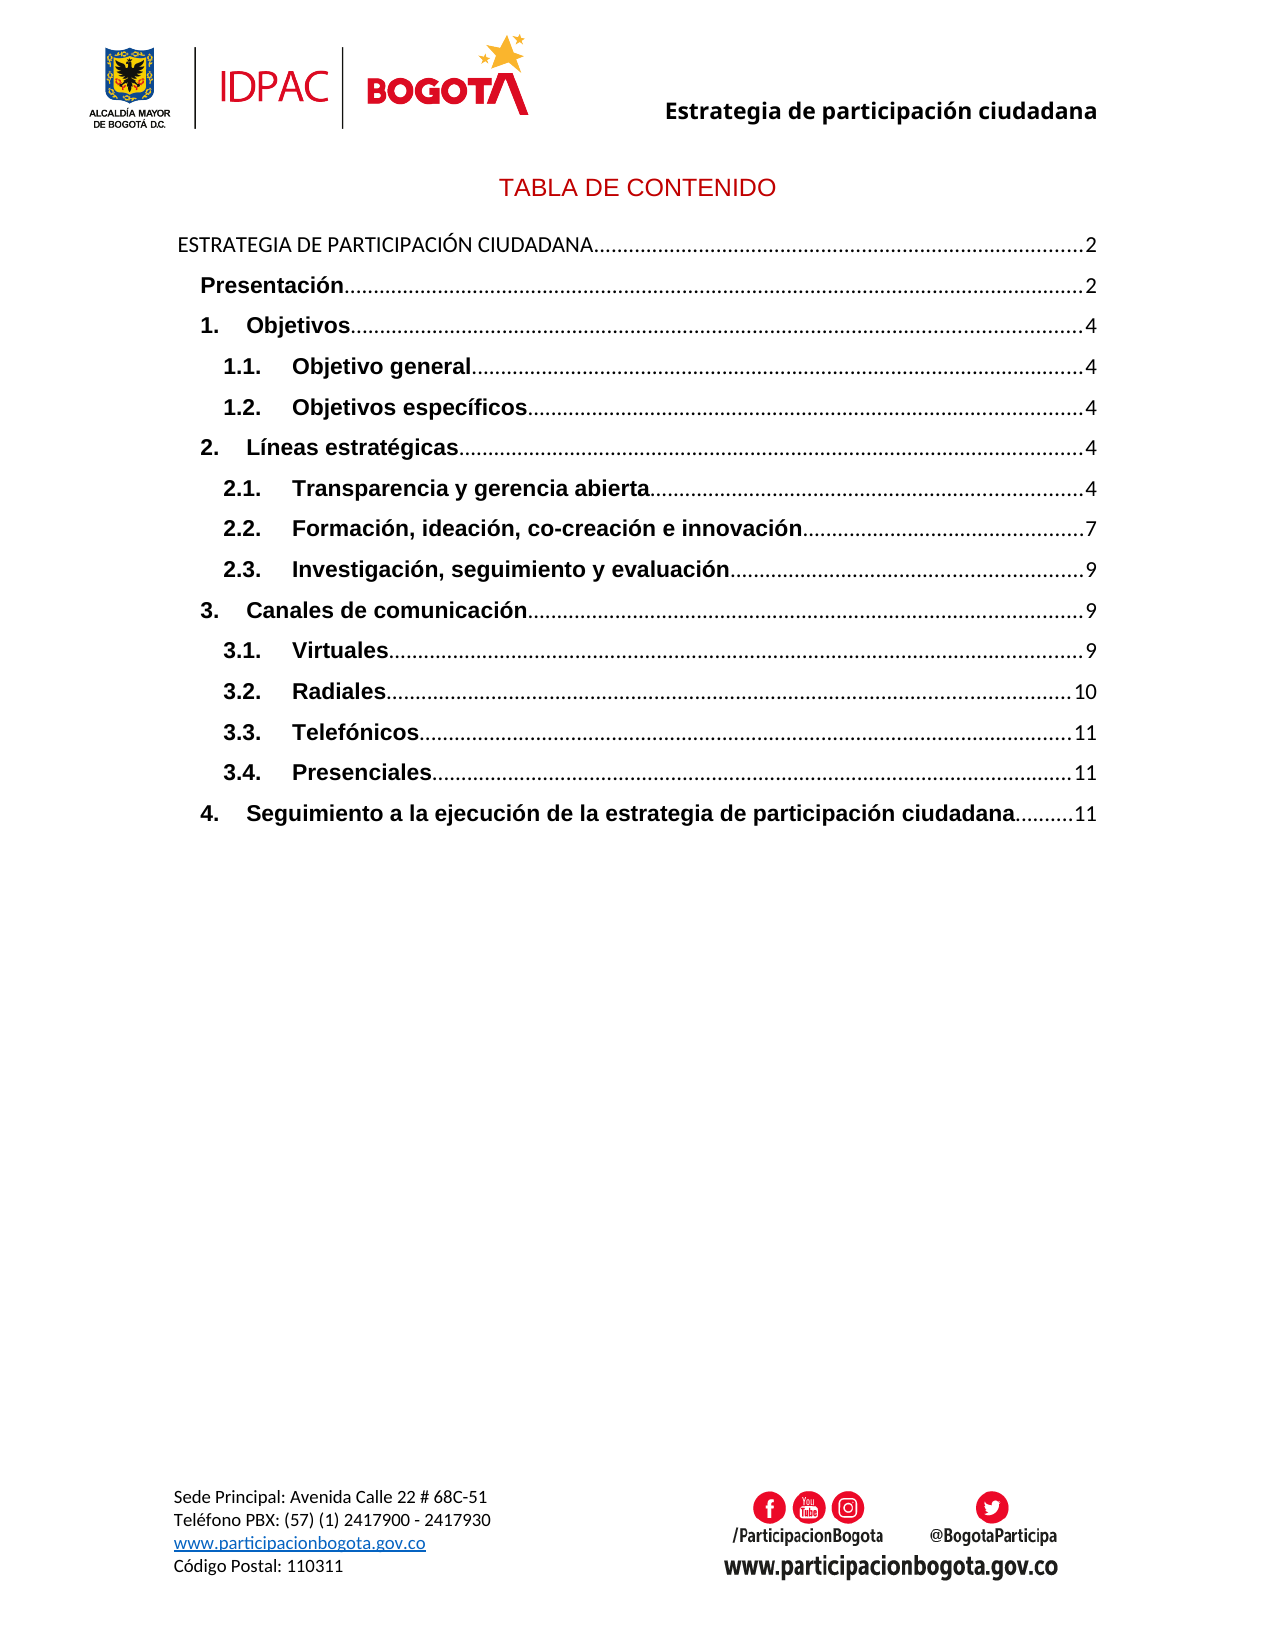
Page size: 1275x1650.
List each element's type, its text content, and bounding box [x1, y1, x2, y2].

picture [720, 1485, 1065, 1587]
subtitle TABLA DE CONTENIDO [177, 173, 1098, 201]
picture [79, 14, 546, 148]
